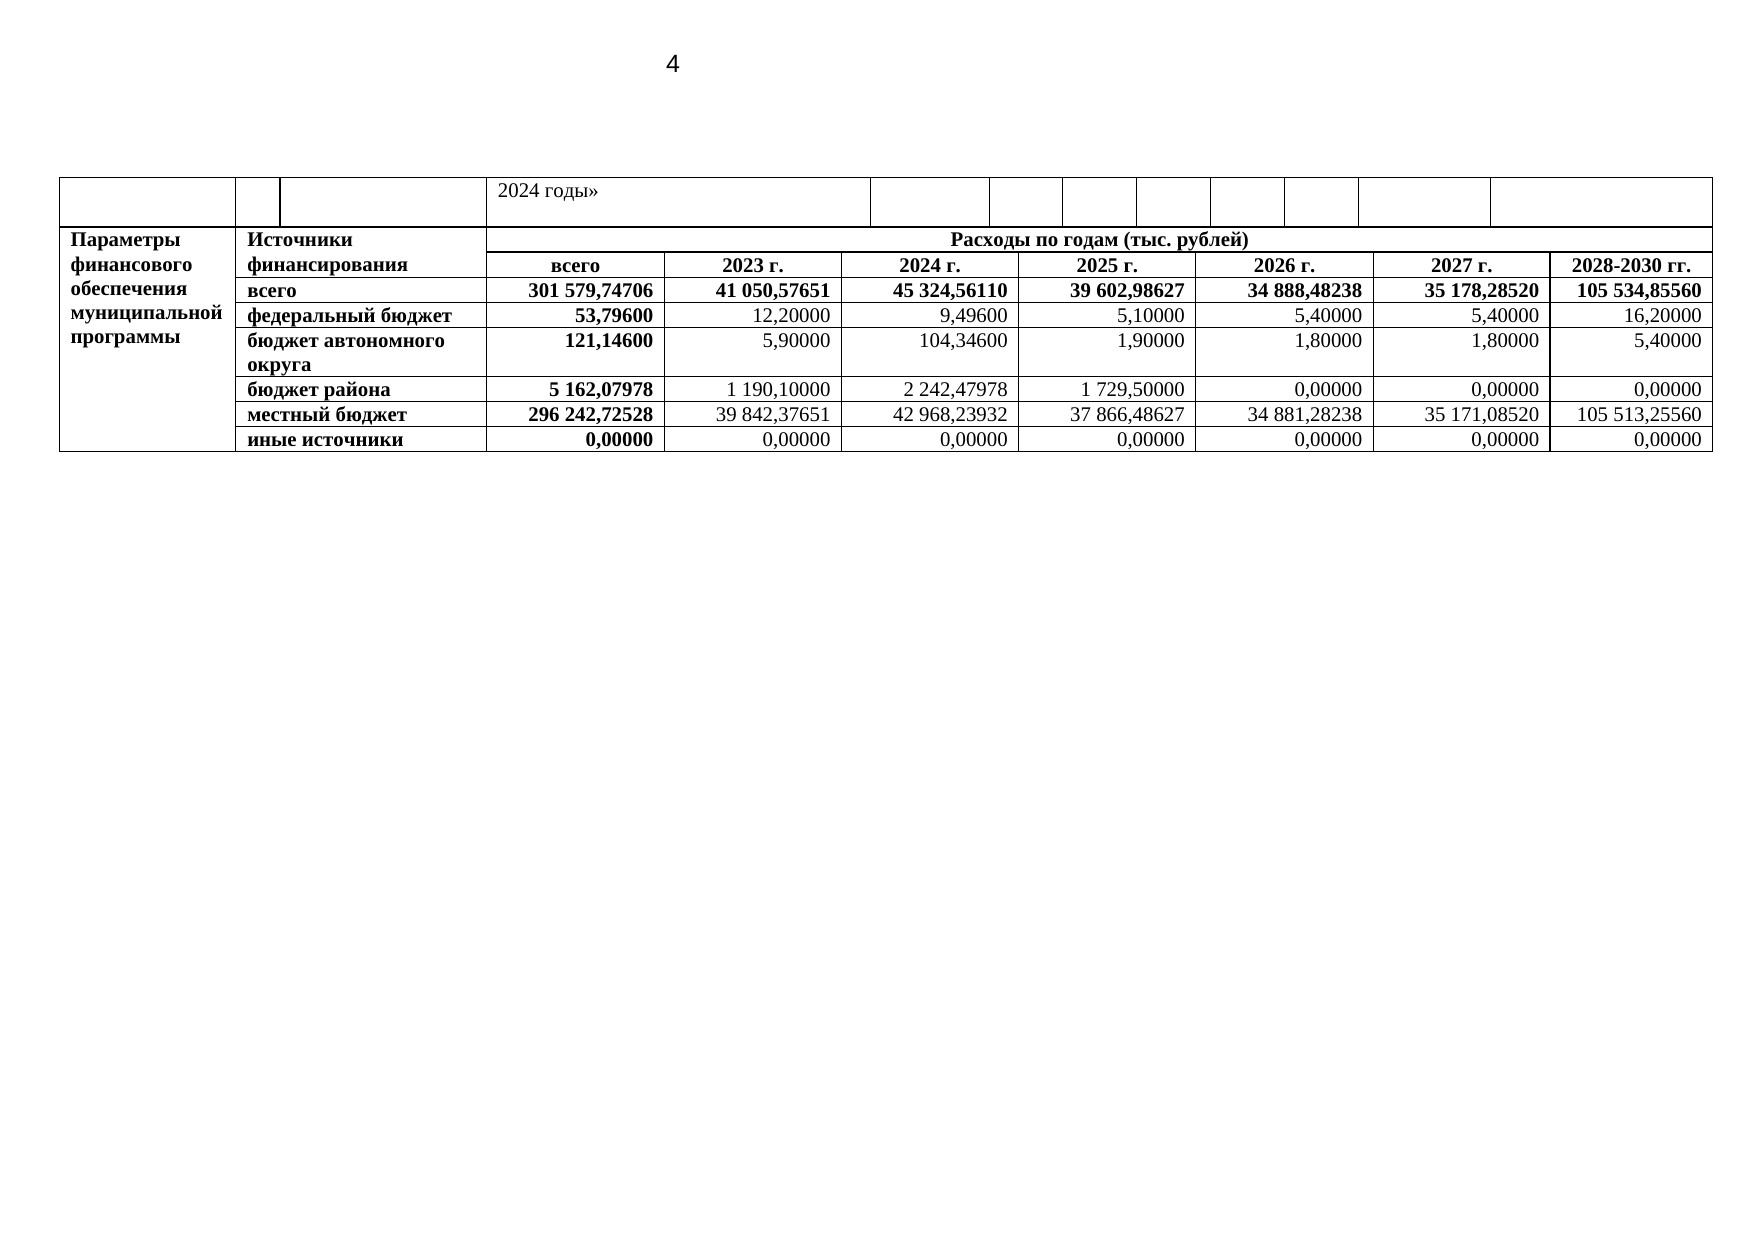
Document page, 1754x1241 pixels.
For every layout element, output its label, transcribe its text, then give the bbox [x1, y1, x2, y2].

table_cell 104,34600 [842, 328, 1018, 376]
table_cell 9,49600 [842, 303, 1018, 327]
table_cell 0,00000 [1551, 377, 1712, 401]
table_cell 35 178,28520 [1374, 278, 1549, 302]
table_cell 2025 г. [1019, 253, 1195, 277]
table_cell 5,90000 [665, 328, 841, 376]
table_cell 98 [990, 178, 1062, 226]
table_cell Источники финансирования [236, 228, 486, 277]
table_cell 3 [236, 178, 279, 226]
table_cell Расходы по годам (тыс. рублей) [487, 228, 1712, 251]
table_cell 98 [1285, 178, 1358, 226]
table_cell 35 171,08520 [1374, 402, 1549, 426]
table_cell 98 [1137, 178, 1210, 226]
table_cell 0,00000 [1374, 427, 1549, 451]
table_cell 2027 г. [1374, 253, 1549, 277]
table_cell 37 866,48627 [1019, 402, 1195, 426]
table_cell 39 842,37651 [665, 402, 841, 426]
table_cell 0,00000 [842, 427, 1018, 451]
table_cell 5,10000 [1019, 303, 1195, 327]
table_cell 0,00000 [1019, 427, 1195, 451]
table_cell 0,00000 [665, 427, 841, 451]
table_cell 105 513,25560 [1551, 402, 1712, 426]
table_cell 1,80000 [1196, 328, 1373, 376]
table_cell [1491, 178, 1712, 226]
table_cell 2028-2030 гг. [1551, 253, 1712, 277]
table_cell 0,00000 [1196, 427, 1373, 451]
table_cell 34 881,28238 [1196, 402, 1373, 426]
table_cell 98 [1063, 178, 1136, 226]
table_cell 5 162,07978 [487, 377, 664, 401]
table_cell 1,80000 [1374, 328, 1549, 376]
table_cell Параметры финансового обеспечения муниципальной программы [60, 228, 235, 451]
table_cell 1 729,50000 [1019, 377, 1195, 401]
table_cell 0,00000 [1196, 377, 1373, 401]
table_cell бюджет автономного округа [236, 328, 486, 376]
table_cell иные источники [236, 427, 486, 451]
table_cell 0,00000 [1551, 427, 1712, 451]
table_cell 105 534,85560 [1551, 278, 1712, 302]
table_cell 12,20000 [665, 303, 841, 327]
table_cell 1,90000 [1019, 328, 1195, 376]
table_cell 1 190,10000 [665, 377, 841, 401]
table_cell 2024 г. [842, 253, 1018, 277]
table_cell 121,14600 [487, 328, 664, 376]
table_cell 2023 г. [665, 253, 841, 277]
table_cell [487, 178, 870, 226]
table_cell 0,00000 [487, 427, 664, 451]
table_cell всего [236, 278, 486, 302]
table_cell 97 [871, 178, 989, 226]
table_cell [60, 178, 235, 226]
table_cell 45 324,56110 [842, 278, 1018, 302]
table_cell 34 888,48238 [1196, 278, 1373, 302]
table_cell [281, 178, 486, 226]
table_cell местный бюджет [236, 402, 486, 426]
table_cell 53,79600 [487, 303, 664, 327]
table_cell 0,00000 [1374, 377, 1549, 401]
table_cell бюджет района [236, 377, 486, 401]
table_cell всего [487, 253, 664, 277]
table_cell федеральный бюджет [236, 303, 486, 327]
table_cell 2026 г. [1196, 253, 1373, 277]
table_cell 2 242,47978 [842, 377, 1018, 401]
table_cell 16,20000 [1551, 303, 1712, 327]
table_cell 41 050,57651 [665, 278, 841, 302]
table_cell 98 [1359, 178, 1490, 226]
table_cell 301 579,74706 [487, 278, 664, 302]
table_cell 5,40000 [1196, 303, 1373, 327]
table_cell 5,40000 [1551, 328, 1712, 376]
table_cell 98 [1211, 178, 1284, 226]
table_cell 5,40000 [1374, 303, 1549, 327]
table_cell 296 242,72528 [487, 402, 664, 426]
table_cell 42 968,23932 [842, 402, 1018, 426]
table_cell 39 602,98627 [1019, 278, 1195, 302]
